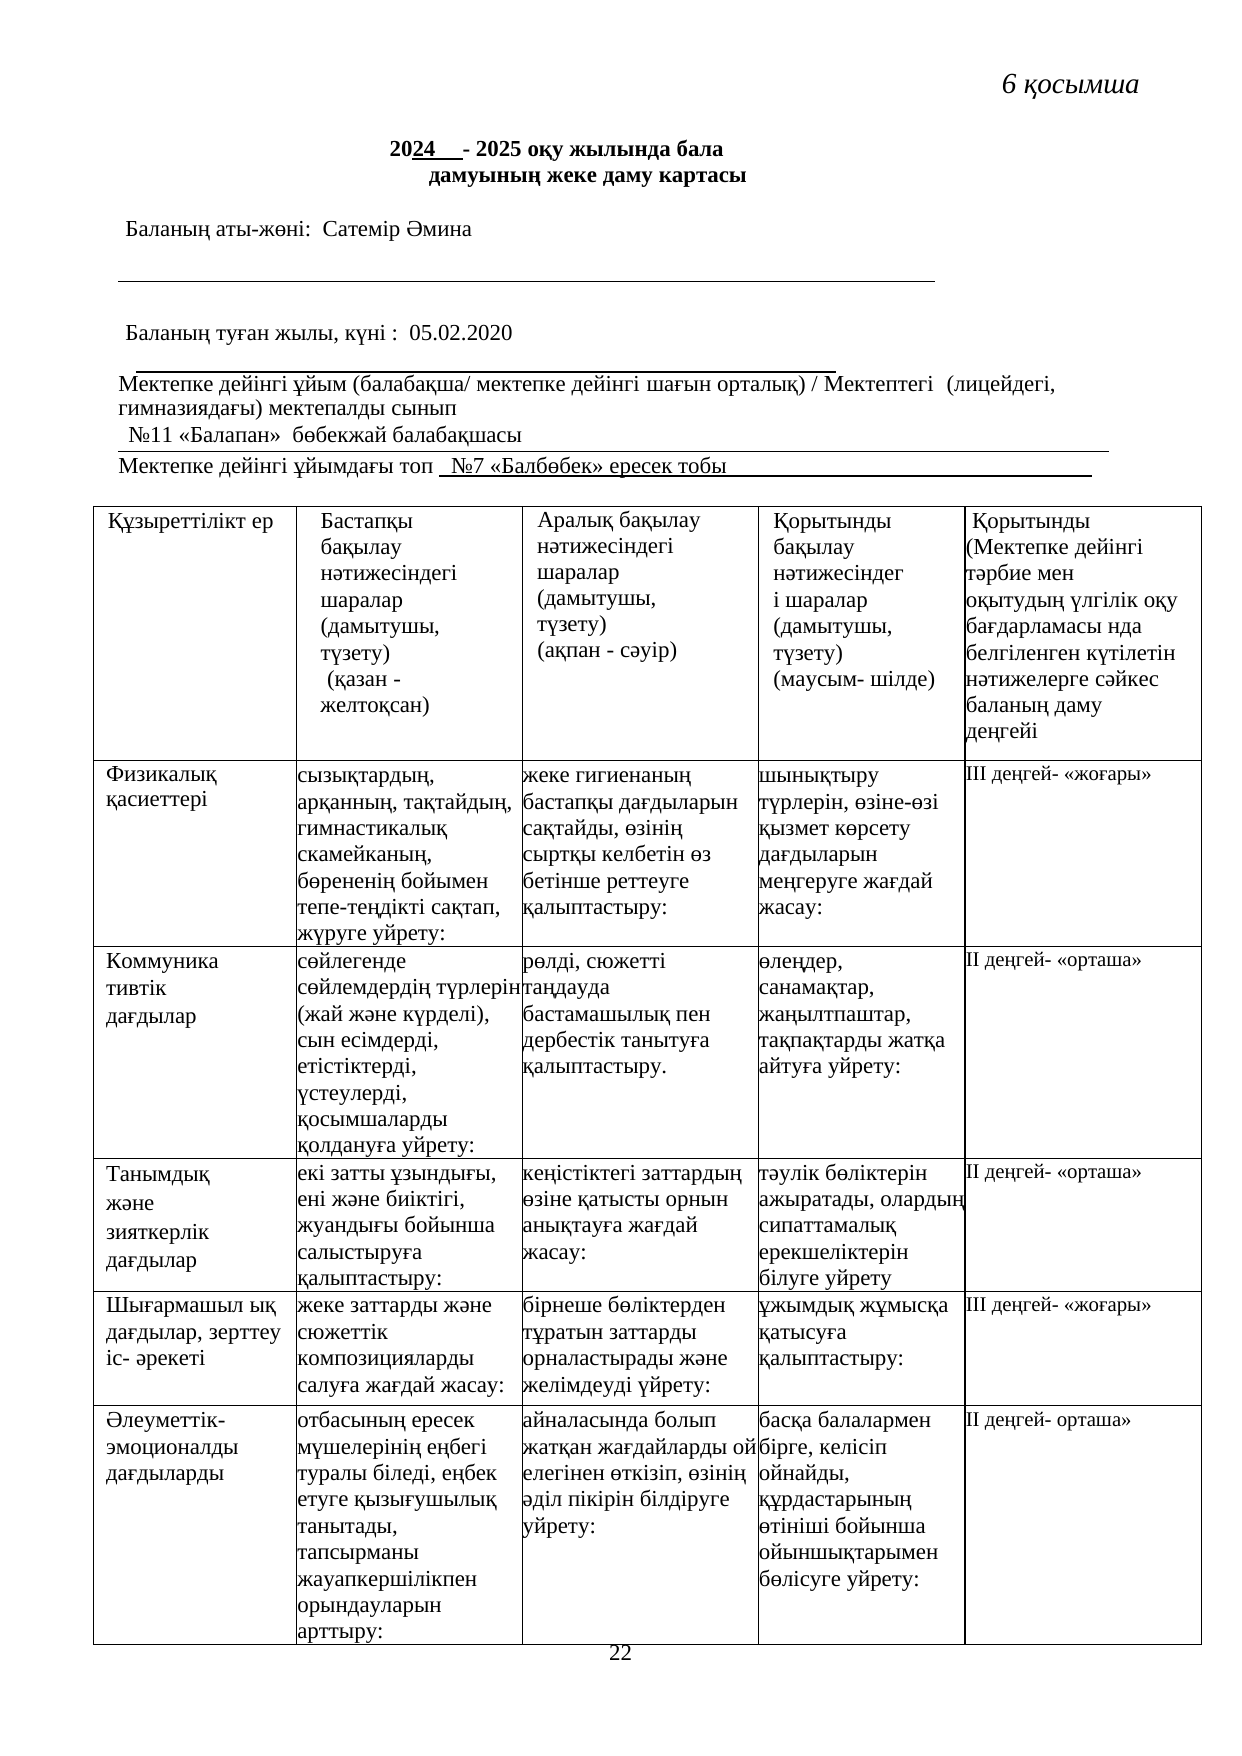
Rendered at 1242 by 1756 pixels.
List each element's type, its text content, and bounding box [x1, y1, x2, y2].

table_cell II деңгей- орташа» [966, 1406, 1201, 1644]
text Мектепке дейінгі ұйымдағы топ №7 «Балбөбек» ересек тобы [118, 447, 1150, 479]
table_cell басқа балалармен бірге, келісіп ойнайды, құрдастарының өтініші бойынша ойыншықтарымен бөлісуге уйрету: [759, 1406, 964, 1644]
table_cell Коммуника тивтік дағдылар [94, 947, 296, 1158]
table_header Қорытынды (Мектепке дейінгі тәрбие мен оқытудың үлгілік оқу бағдарламасы нда белгіленген күтілетін нәтижелерге сәйкес баланың даму деңгейі [966, 507, 1201, 760]
table_cell айналасында болып жатқан жағдайларды ой елегінен өткізіп, өзінің әділ пікірін білдіруге уйрету: [523, 1406, 758, 1644]
table_cell Шығармашыл ық дағдылар, зерттеу іс- әрекеті [94, 1292, 296, 1405]
table_cell екі затты ұзындығы, ені және биіктігі, жуандығы бойынша салыстыруға қалыптастыру: [297, 1159, 522, 1291]
table_cell рөлді, сюжетті таңдауда бастамашылық пен дербестік танытуға қалыптастыру. [523, 947, 758, 1158]
table_header Қорытынды бақылау нәтижесіндегі шаралар (дамытушы, түзету) (маусым- шілде) [759, 507, 964, 760]
table_cell сызықтардың, арқанның, тақтайдың, гимнастикалық скамейканың, бөрененің бойымен тепе-теңдікті сақтап, жүруге уйрету: [297, 761, 522, 946]
table_header Аралық бақылау нәтижесіндегі шаралар (дамытушы, түзету) (ақпан - сәуір) [523, 507, 758, 760]
table_cell II деңгей- «орташа» [966, 947, 1201, 1158]
text №11 «Балапан» бөбекжай балабақшасы [94, 421, 1150, 447]
table_cell Әлеуметтік- эмоционалды дағдыларды [94, 1406, 296, 1644]
table_cell тәулік бөліктерін ажыратады, олардың сипаттамалық ерекшеліктерін білуге уйрету [759, 1159, 964, 1291]
table_cell өлеңдер, санамақтар, жаңылтпаштар, тақпақтарды жатқа айтуға уйрету: [759, 947, 964, 1158]
table_header Құзыреттілікт ер [94, 507, 296, 760]
table_cell ұжымдық жұмысқа қатысуға қалыптастыру: [759, 1292, 964, 1405]
table_cell III деңгей- «жоғары» [966, 1292, 1201, 1405]
table_header Бастапқы бақылау нәтижесіндегі шаралар (дамытушы, түзету) (қазан - желтоқсан) [297, 507, 522, 760]
text Мектепке дейінгі ұйым (балабақша/ мектепке дейінгі шағын орталық) / Мектептегі (лицейдегі, гимназиядағы) мектепалды сынып [118, 372, 1147, 421]
table_cell кеңістіктегі заттардың өзіне қатысты орнын анықтауға жағдай жасау: [523, 1159, 758, 1291]
table_cell отбасының ересек мүшелерінің еңбегі туралы біледі, еңбек етуге қызығушылық танытады, тапсырманы жауапкершілікпен орындауларын арттыру: [297, 1406, 522, 1644]
table_cell жеке гигиенаның бастапқы дағдыларын сақтайды, өзінің сыртқы келбетін өз бетінше реттеуге қалыптастыру: [523, 761, 758, 946]
table_cell Физикалық қасиеттері [94, 761, 296, 946]
table_cell бірнеше бөліктерден тұратын заттарды орналастырады және желімдеуді үйрету: [523, 1292, 758, 1405]
text Баланың туған жылы, күні : 05.02.2020 [118, 318, 1127, 345]
table_cell шынықтыру түрлерін, өзіне-өзі қызмет көрсету дағдыларын меңгеруге жағдай жасау: [759, 761, 964, 946]
table_cell III деңгей- «жоғары» [966, 761, 1201, 946]
table_cell Танымдық және зияткерлік дағдылар [94, 1159, 296, 1291]
table_cell жеке заттарды және сюжеттік композицияларды салуға жағдай жасау: [297, 1292, 522, 1405]
text 2024 - 2025 оқу жылында бала дамуының жеке даму картасы [389, 134, 833, 187]
text Баланың аты-жөні: Сатемір Әмина [118, 215, 1157, 241]
text 6 қосымша [94, 66, 1139, 99]
table_cell II деңгей- «орташа» [966, 1159, 1201, 1291]
table_cell сөйлегенде сөйлемдердің түрлерін (жай және күрделі), сын есімдерді, етістіктерді, үстеулерді, қосымшаларды қолдануға уйрету: [297, 947, 522, 1158]
